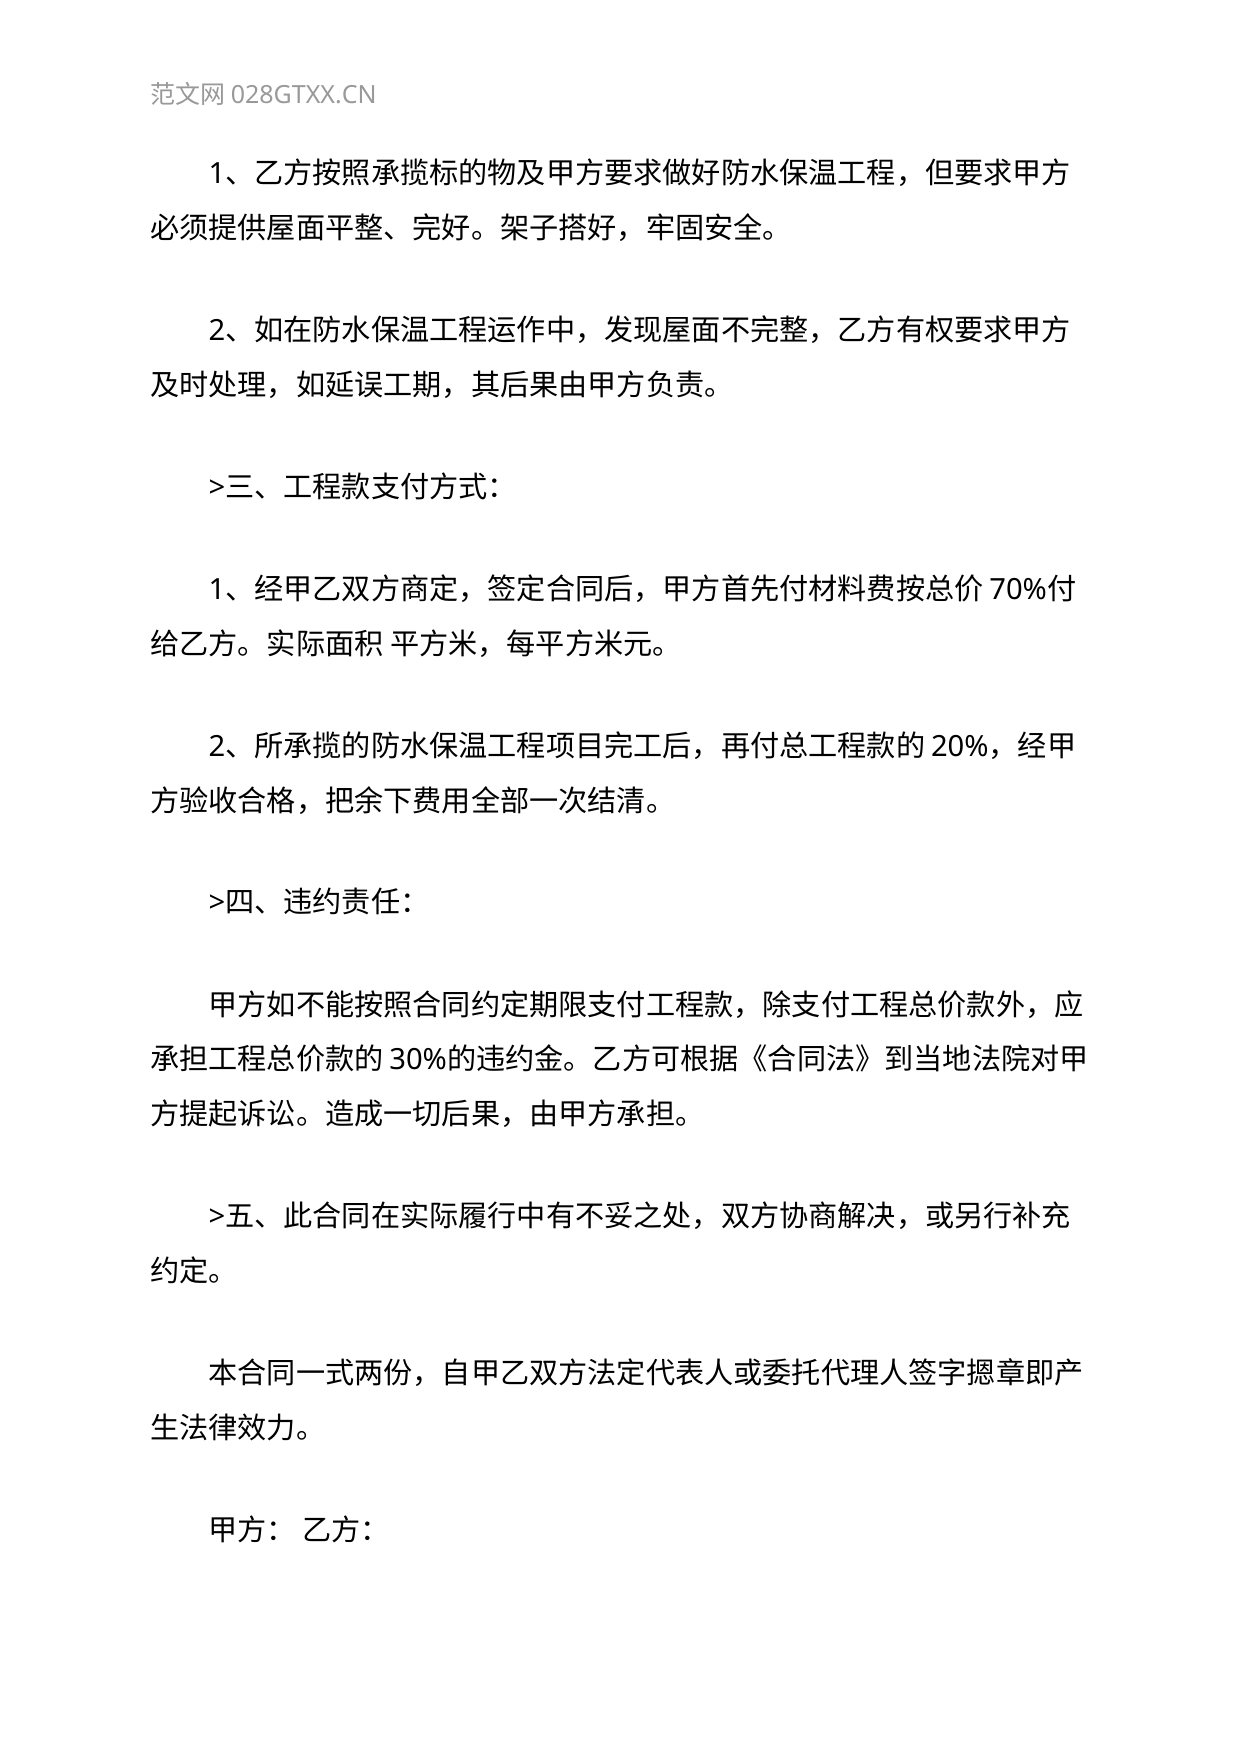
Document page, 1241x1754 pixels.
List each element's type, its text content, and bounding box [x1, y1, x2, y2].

text 1、经甲乙双方商定，签定合同后，甲方首先付材料费按总价70%付给乙方。实际面积 平方米，每平方米元。 [150, 566, 1090, 663]
text 本合同一式两份，自甲乙双方法定代表人或委托代理人签字摁章即产生法律效力。 [150, 1349, 1090, 1447]
text >四、违约责任： [150, 879, 1090, 921]
text 1、乙方按照承揽标的物及甲方要求做好防水保温工程，但要求甲方必须提供屋面平整、完好。架子搭好，牢固安全。 [150, 150, 1090, 247]
text 2、如在防水保温工程运作中，发现屋面不完整，乙方有权要求甲方及时处理，如延误工期，其后果由甲方负责。 [150, 307, 1090, 404]
text 甲方： 乙方： [150, 1506, 1090, 1548]
text 2、所承揽的防水保温工程项目完工后，再付总工程款的20%，经甲方验收合格，把余下费用全部一次结清。 [150, 722, 1090, 819]
text >三、工程款支付方式： [150, 463, 1090, 506]
text 甲方如不能按照合同约定期限支付工程款，除支付工程总价款外，应承担工程总价款的30%的违约金。乙方可根据《合同法》到当地法院对甲方提起诉讼。造成一切后果，由甲方承担。 [150, 981, 1090, 1133]
text >五、此合同在实际履行中有不妥之处，双方协商解决，或另行补充约定。 [150, 1193, 1090, 1290]
